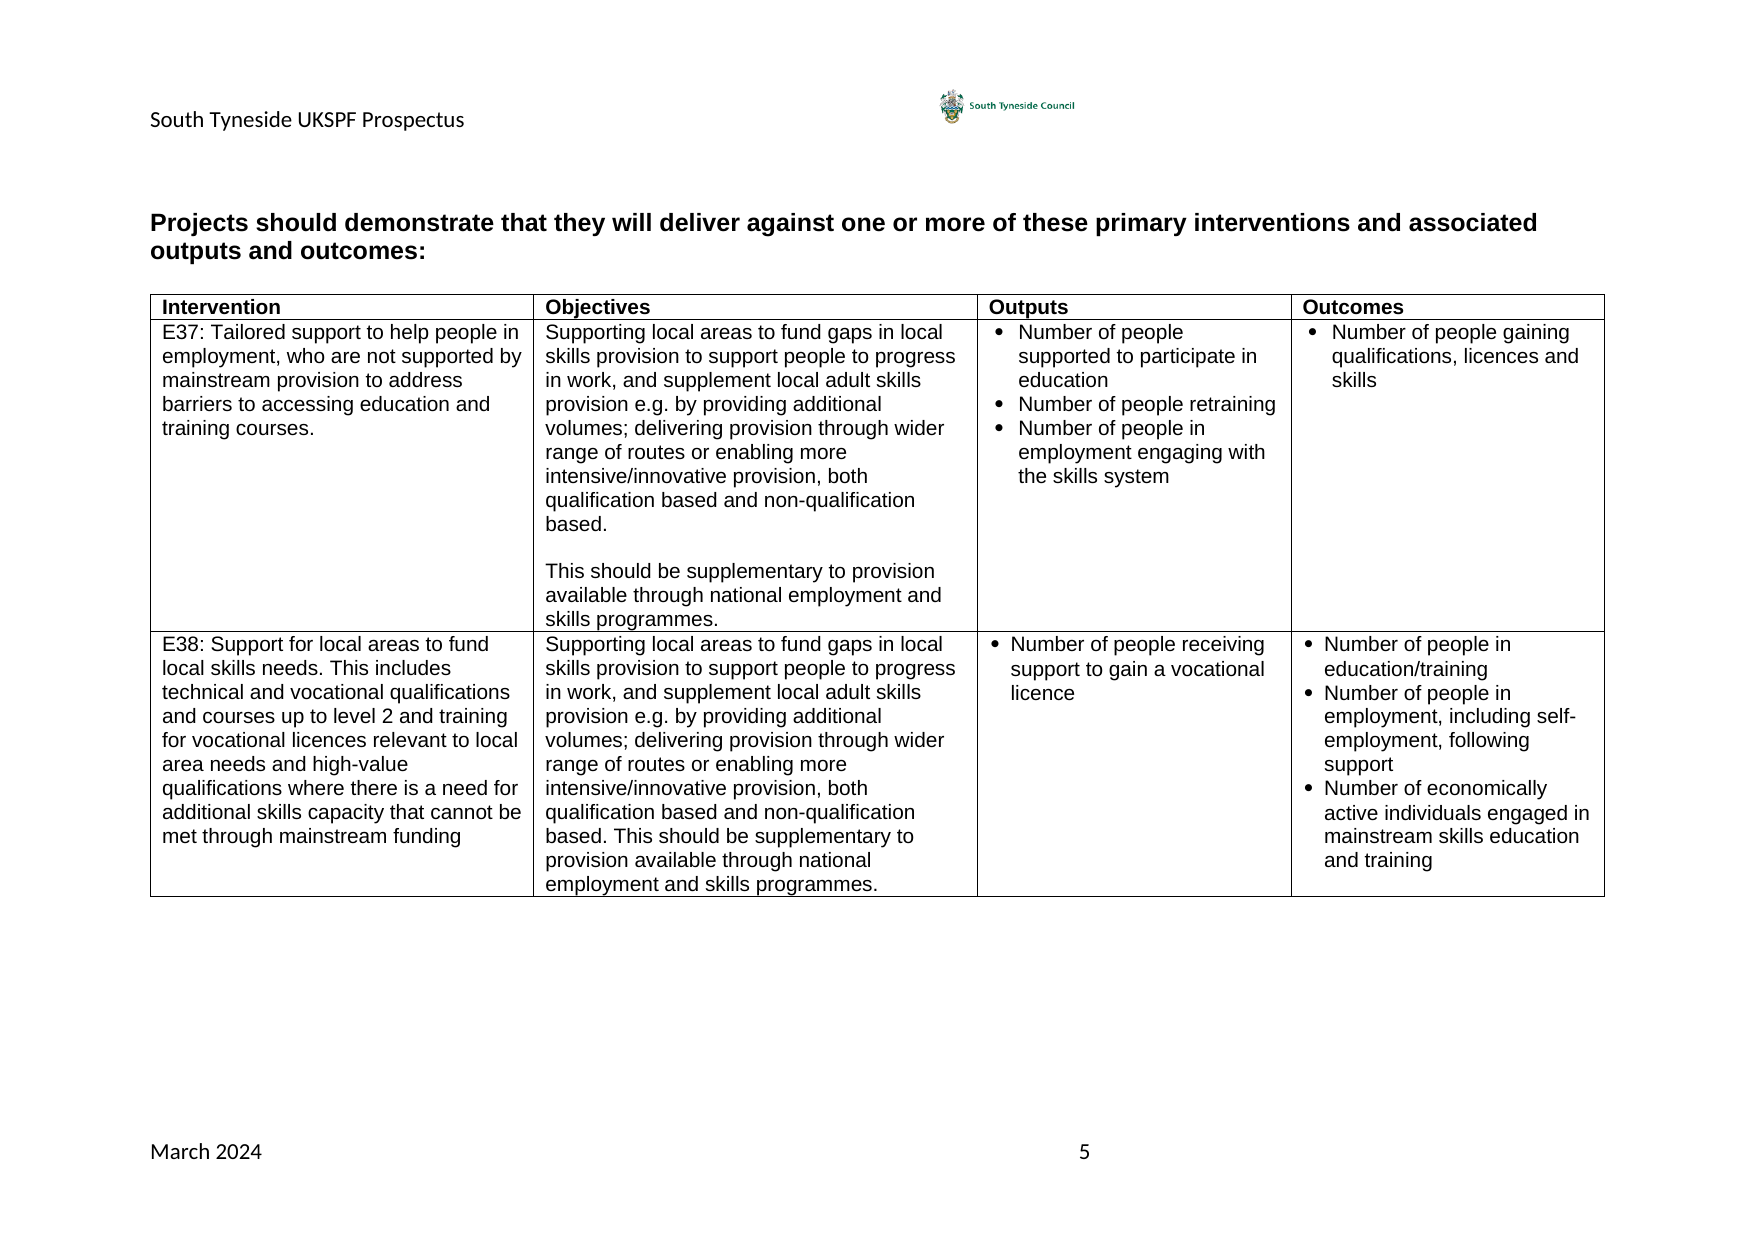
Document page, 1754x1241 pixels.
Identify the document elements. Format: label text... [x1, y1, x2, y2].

table_header Objectives [534, 295, 977, 319]
table_cell Number of people receiving support to gain a vocational licence [978, 632, 1291, 896]
table_header Outcomes [1292, 295, 1604, 319]
table_cell Number of people gaining qualifications, licences and skills [1292, 320, 1604, 631]
table_header Intervention [151, 295, 533, 319]
table_cell Number of people supported to participate in education Number of people retraining Number of people in employment engaging with the skills system [978, 320, 1291, 631]
table_cell E38: Support for local areas to fund local skills needs. This includes technical and vocational qualifications and courses up to level 2 and training for vocational licences relevant to local area needs and high-value qualifications where there is a need for additional skills capacity that cannot be met through mainstream funding [151, 632, 533, 896]
picture [922, 75, 1091, 127]
text Projects should demonstrate that they will deliver against one or more of these primary interventions and associated outputs and outcomes: [150, 207, 1604, 265]
table_cell E37: Tailored support to help people in employment, who are not supported by mainstream provision to address barriers to accessing education and training courses. [151, 320, 533, 631]
table_cell Number of people in education/training Number of people in employment, including self-employment, following support Number of economically active individuals engaged in mainstream skills education and training [1292, 632, 1604, 896]
table_header Outputs [978, 295, 1291, 319]
